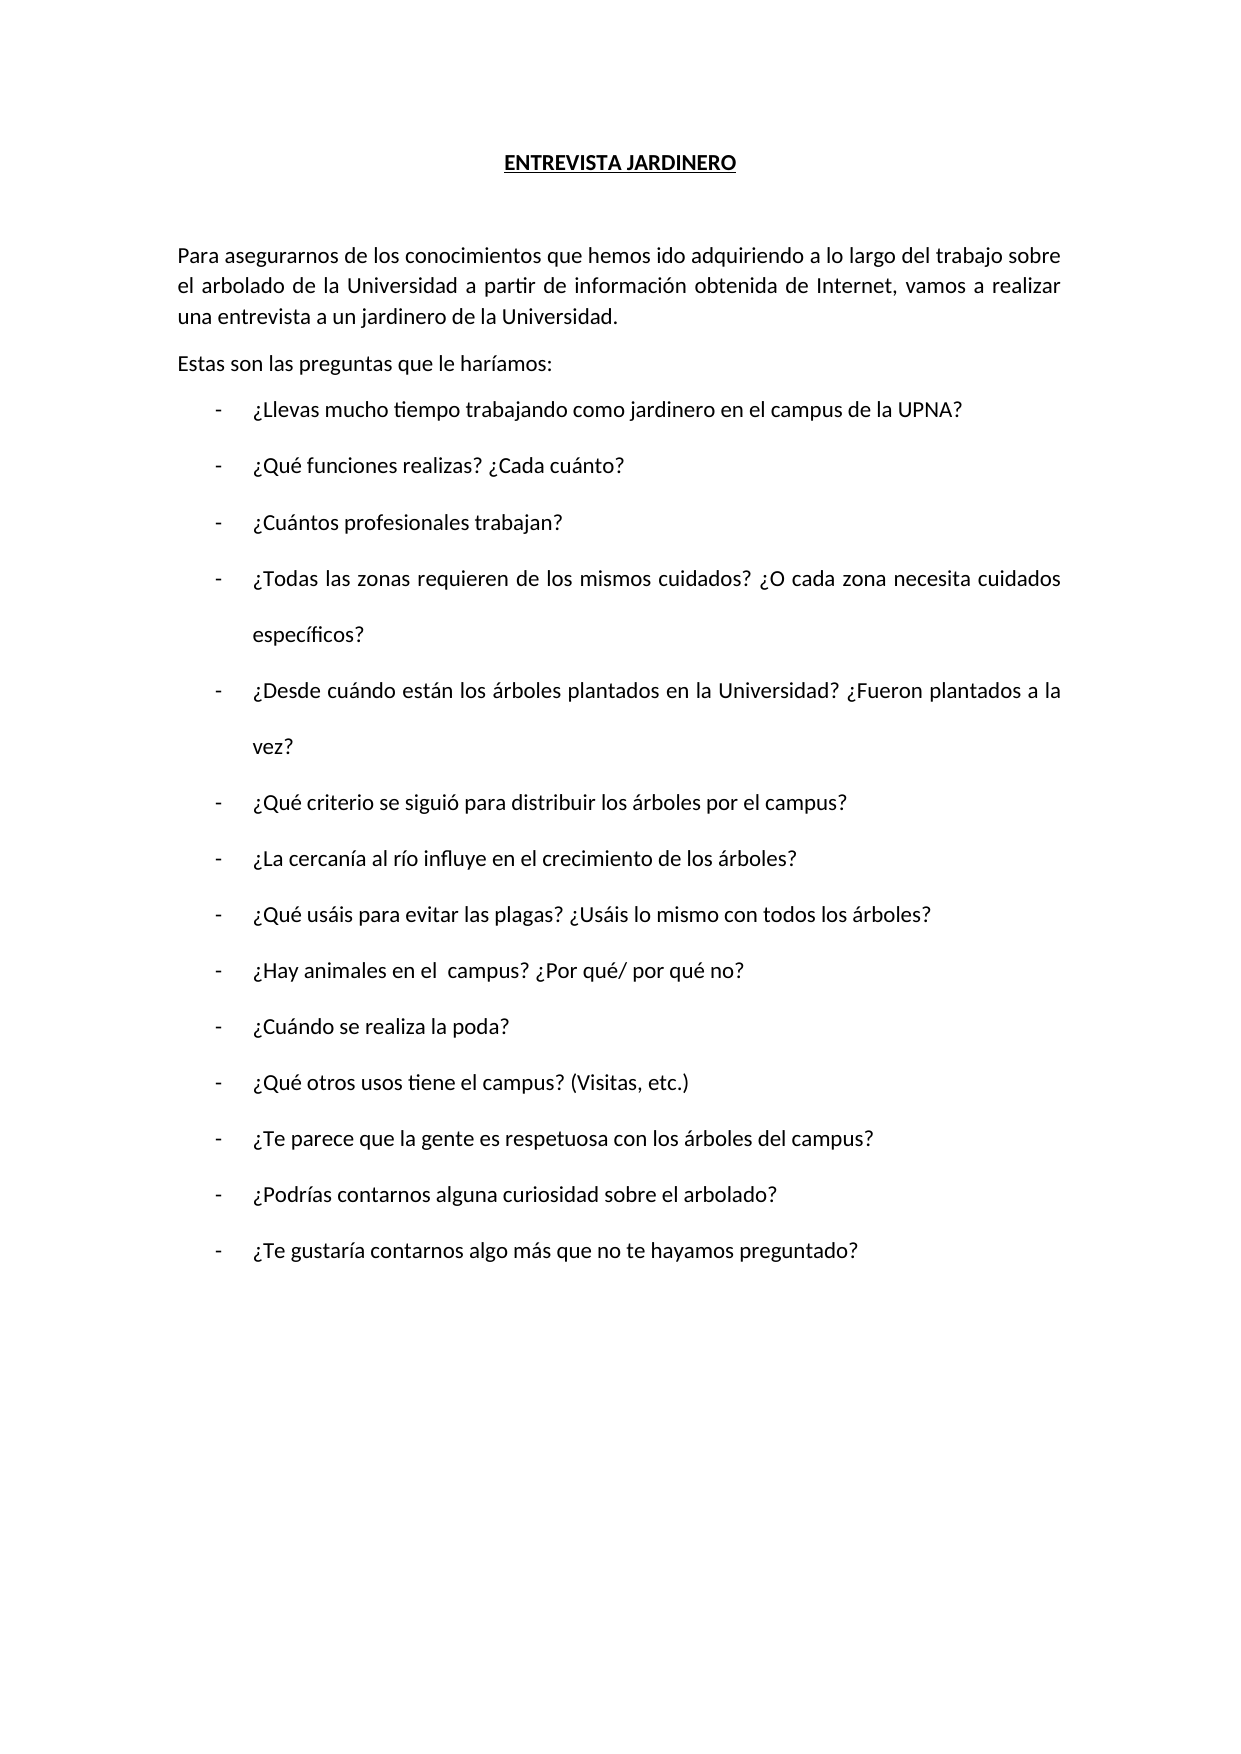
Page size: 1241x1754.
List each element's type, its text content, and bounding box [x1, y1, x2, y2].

list ¿Cuántos profesionales trabajan? [215, 508, 1063, 536]
list ¿Llevas mucho tiempo trabajando como jardinero en el campus de la UPNA? [215, 396, 1063, 423]
list ¿Hay animales en el campus? ¿Por qué/ por qué no? [215, 956, 1063, 984]
list ¿Qué funciones realizas? ¿Cada cuánto? [215, 452, 1063, 479]
list ¿Desde cuándo están los árboles plantados en la Universidad? ¿Fueron plantados a la vez? [215, 676, 1063, 760]
list ¿Todas las zonas requieren de los mismos cuidados? ¿O cada zona necesita cuidados específicos? [215, 564, 1063, 648]
list ¿Qué usáis para evitar las plagas? ¿Usáis lo mismo con todos los árboles? [215, 900, 1063, 928]
list ¿Cuándo se realiza la poda? [215, 1012, 1063, 1040]
list ¿Te gustaría contarnos algo más que no te hayamos preguntado? [215, 1236, 1063, 1264]
list ¿Qué otros usos tiene el campus? (Visitas, etc.) [215, 1068, 1063, 1096]
text Para asegurarnos de los conocimientos que hemos ido adquiriendo a lo largo del trabajo sobre el arbolado de la Universidad a partir de información obtenida de Internet, vamos a realizar una entrevista a un jardinero de la Universidad. [177, 241, 1063, 330]
text ENTREVISTA JARDINERO [177, 148, 1063, 176]
list ¿Podrías contarnos alguna curiosidad sobre el arbolado? [215, 1180, 1063, 1208]
text Estas son las preguntas que le haríamos: [177, 349, 1063, 377]
list ¿La cercanía al río influye en el crecimiento de los árboles? [215, 844, 1063, 872]
list ¿Qué criterio se siguió para distribuir los árboles por el campus? [215, 788, 1063, 816]
list ¿Te parece que la gente es respetuosa con los árboles del campus? [215, 1124, 1063, 1152]
